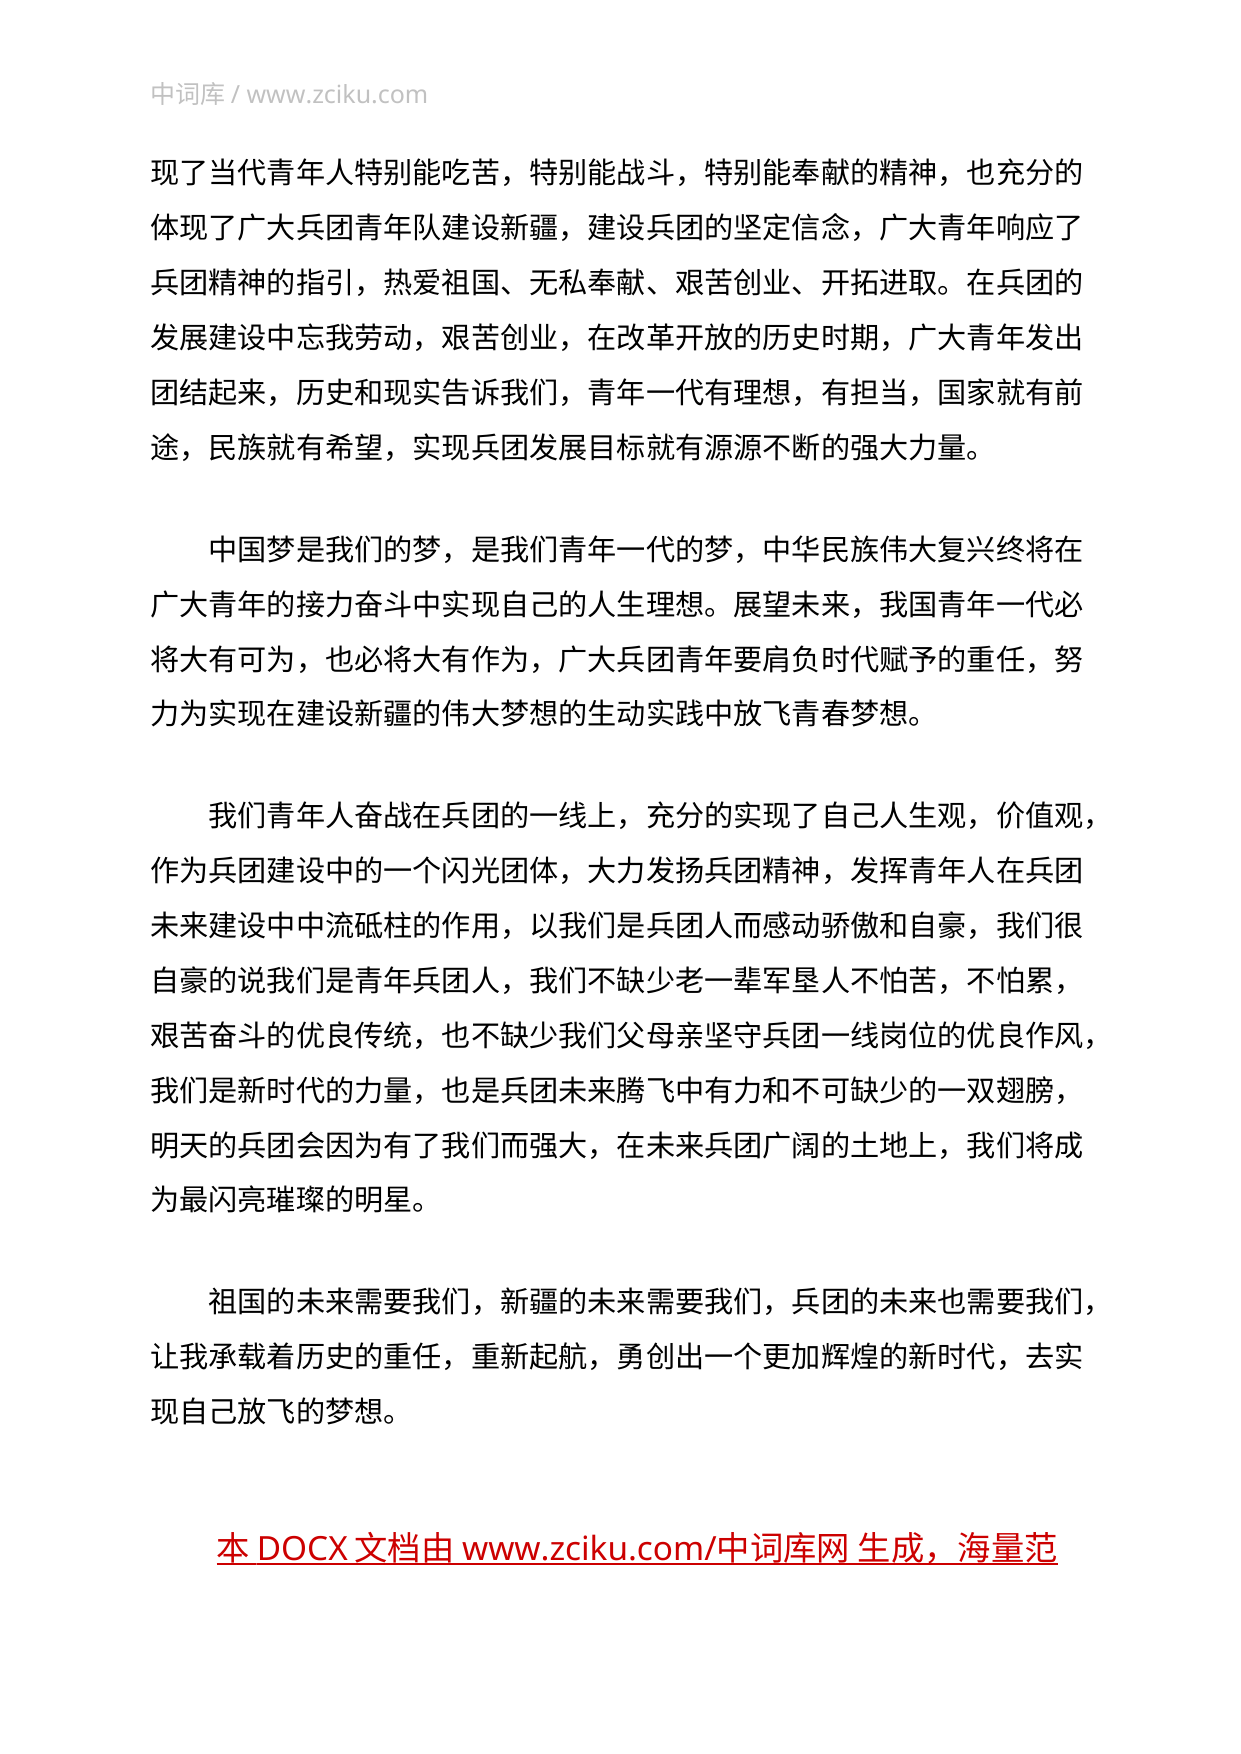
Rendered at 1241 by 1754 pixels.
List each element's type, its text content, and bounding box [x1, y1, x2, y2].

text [150, 1522, 1090, 1570]
text 中国梦是我们的梦，是我们青年一代的梦，中华民族伟大复兴终将在广大青年的接力奋斗中实现自己的人生理想。展望未来，我国青年一代必将大有可为，也必将大有作为，广大兵团青年要肩负时代赋予的重任，努力为实现在建设新疆的伟大梦想的生动实践中放飞青春梦想。 [150, 526, 1090, 733]
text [150, 150, 1090, 467]
text 祖国的未来需要我们，新疆的未来需要我们，兵团的未来也需要我们，让我承载着历史的重任，重新起航，勇创出一个更加辉煌的新时代，去实现自己放飞的梦想。 [150, 1279, 1090, 1431]
text 我们青年人奋战在兵团的一线上，充分的实现了自己人生观，价值观，作为兵团建设中的一个闪光团体，大力发扬兵团精神，发挥青年人在兵团未来建设中中流砥柱的作用，以我们是兵团人而感动骄傲和自豪，我们很自豪的说我们是青年兵团人，我们不缺少老一辈军垦人不怕苦，不怕累，艰苦奋斗的优良传统，也不缺少我们父母亲坚守兵团一线岗位的优良作风，我们是新时代的力量，也是兵团未来腾飞中有力和不可缺少的一双翅膀，明天的兵团会因为有了我们而强大，在未来兵团广阔的土地上，我们将成为最闪亮璀璨的明星。 [150, 793, 1090, 1219]
